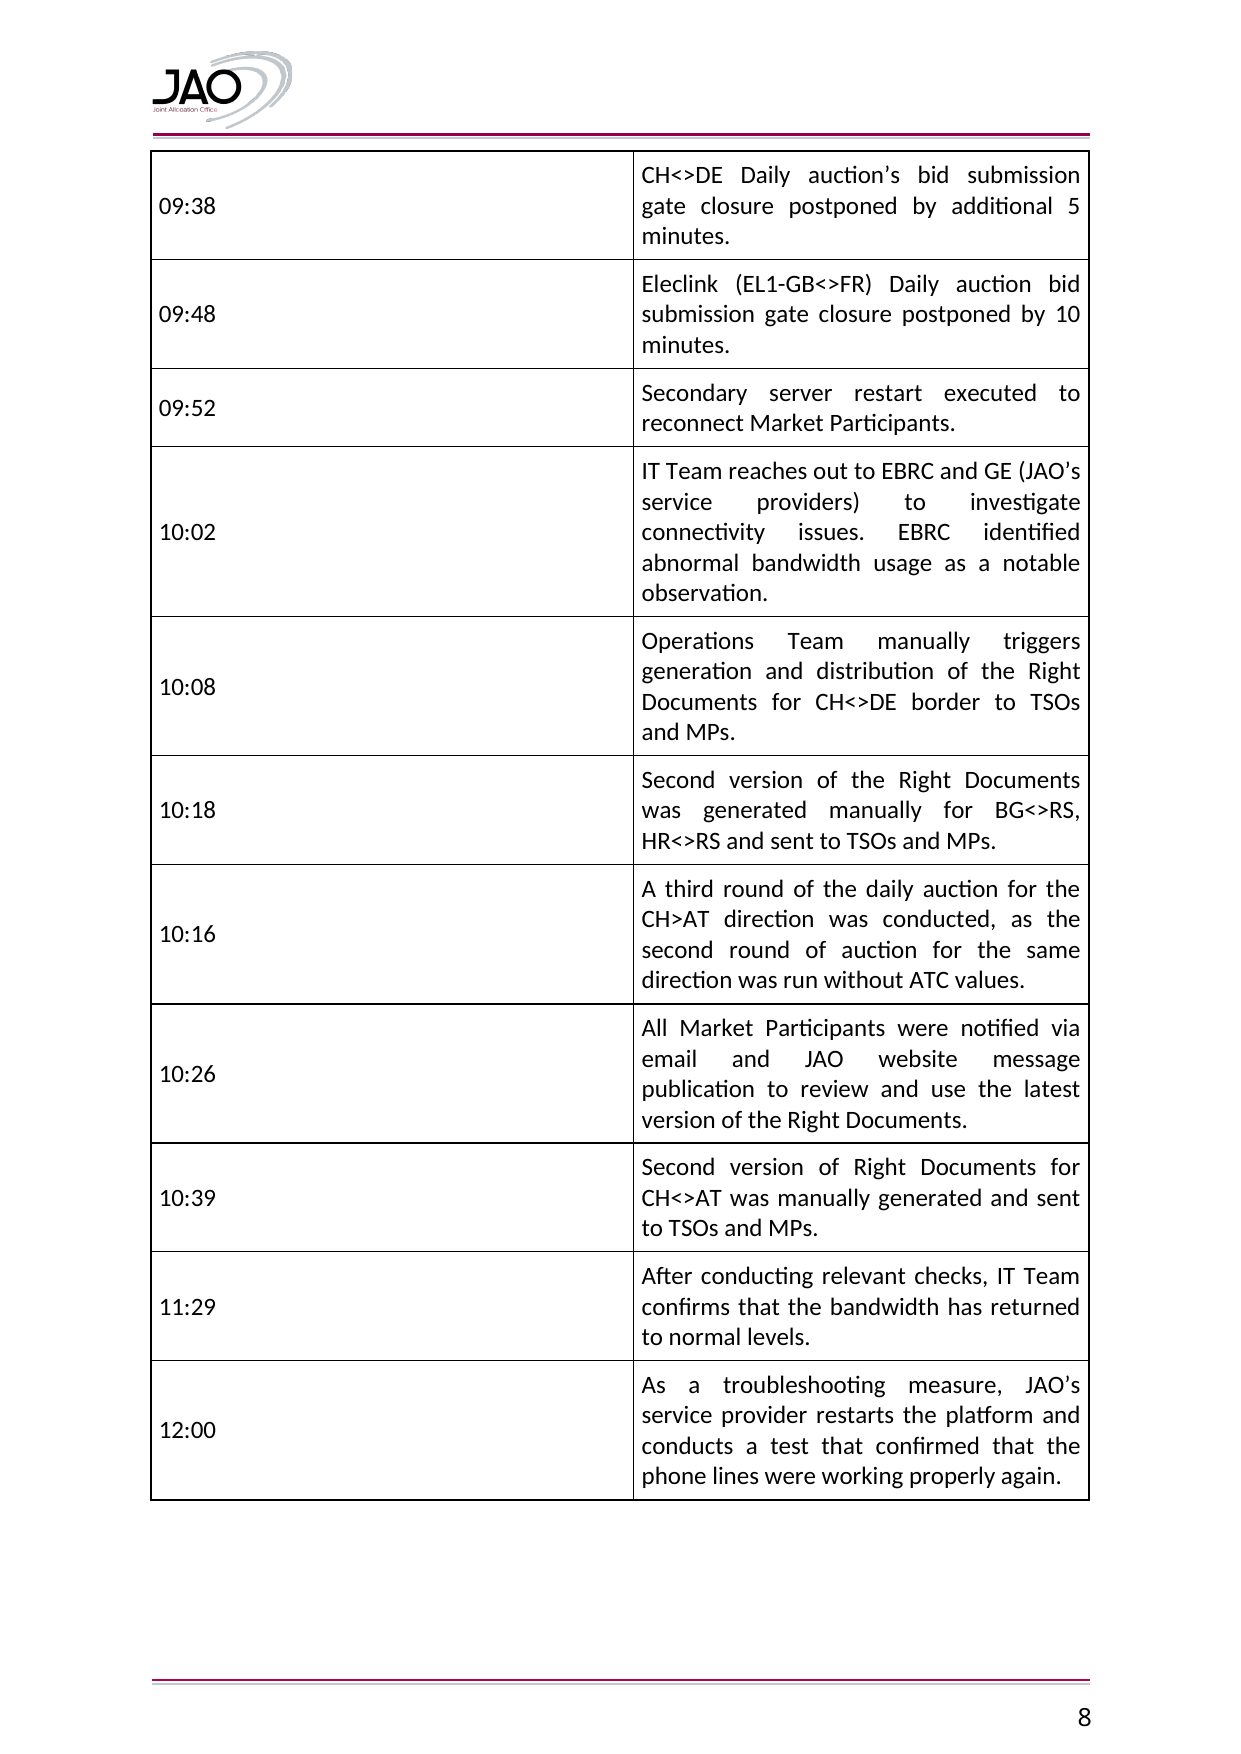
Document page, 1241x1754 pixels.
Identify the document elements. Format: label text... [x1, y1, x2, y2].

table_cell As a troubleshooting measure, JAO’s service provider restarts the platform and conducts a test that confirmed that the phone lines were working properly again. [634, 1361, 1088, 1499]
table_cell 11:29 [152, 1252, 633, 1359]
table_cell 10:26 [152, 1005, 633, 1142]
table_cell 10:08 [152, 617, 633, 755]
table_cell 10:16 [152, 865, 633, 1003]
table_cell All Market Participants were notified via email and JAO website message publication to review and use the latest version of the Right Documents. [634, 1005, 1088, 1142]
table_cell 10:18 [152, 756, 633, 863]
table_cell 10:02 [152, 447, 633, 616]
picture [152, 51, 293, 129]
table_cell After conducting relevant checks, IT Team confirms that the bandwidth has returned to normal levels. [634, 1252, 1088, 1359]
table_cell 12:00 [152, 1361, 633, 1499]
table_cell IT Team reaches out to EBRC and GE (JAO’s service providers) to investigate connectivity issues. EBRC identified abnormal bandwidth usage as a notable observation. [634, 447, 1088, 616]
table_cell Second version of Right Documents for CH<>AT was manually generated and sent to TSOs and MPs. [634, 1144, 1088, 1251]
table_cell A third round of the daily auction for the CH>AT direction was conducted, as the second round of auction for the same direction was run without ATC values. [634, 865, 1088, 1003]
table_cell 09:48 [152, 260, 633, 367]
table_cell 10:39 [152, 1144, 633, 1251]
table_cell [634, 152, 1088, 259]
table_cell Secondary server restart executed to reconnect Market Participants. [634, 369, 1088, 446]
table_cell Second version of the Right Documents was generated manually for BG<>RS, HR<>RS and sent to TSOs and MPs. [634, 756, 1088, 863]
table_cell Eleclink (EL1-GB<>FR) Daily auction bid submission gate closure postponed by 10 minutes. [634, 260, 1088, 367]
table_cell Operations Team manually triggers generation and distribution of the Right Documents for CH<>DE border to TSOs and MPs. [634, 617, 1088, 755]
table_cell 09:38 [152, 152, 633, 259]
table_cell 09:52 [152, 369, 633, 446]
